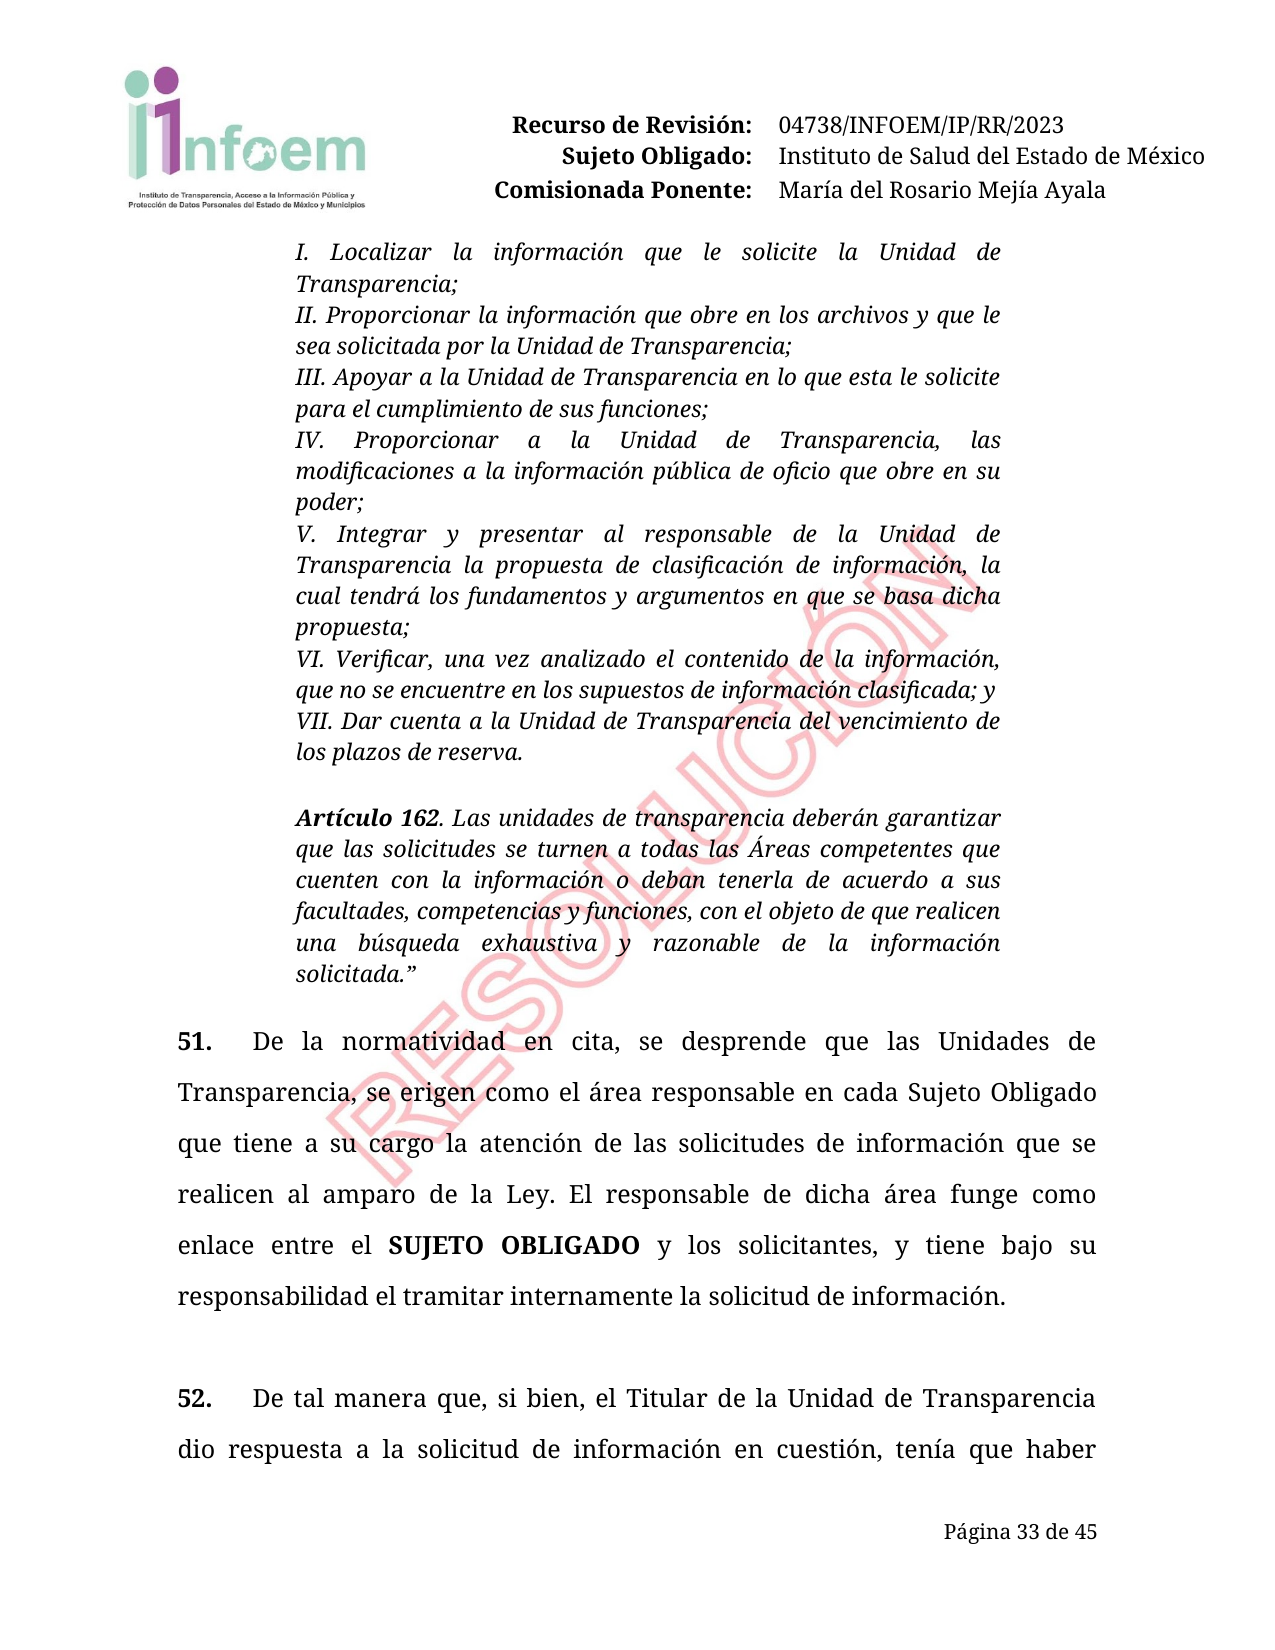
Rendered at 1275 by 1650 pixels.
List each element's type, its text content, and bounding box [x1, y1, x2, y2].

text IV. Proporcionar a la Unidad de Transparencia, las modificaciones a la información pública de oficio que obre en su poder; [295, 424, 1004, 517]
text VI. Verificar, una vez analizado el contenido de la información, que no se encuentre en los supuestos de información clasificada; y [295, 642, 1004, 705]
text V. Integrar y presentar al responsable de la Unidad de Transparencia la propuesta de clasificación de información, la cual tendrá los fundamentos y argumentos en que se basa dicha propuesta; [295, 517, 1004, 642]
text Artículo 162. Las unidades de transparencia deberán garantizar que las solicitudes se turnen a todas las Áreas competentes que cuenten con la información o deban tenerla de acuerdo a sus facultades, competencias y funciones, con el objeto de que realicen una búsqueda exhaustiva y razonable de la información solicitada.” [295, 802, 1004, 989]
text VII. Dar cuenta a la Unidad de Transparencia del vencimiento de los plazos de reserva. [295, 705, 1004, 767]
text III. Apoyar a la Unidad de Transparencia en lo que esta le solicite para el cumplimiento de sus funciones; [295, 361, 1004, 424]
picture [5, 6, 1275, 1650]
list De la normatividad en cita, se desprende que las Unidades de Transparencia, se erigen como el área responsable en cada Sujeto Obligado que tiene a su cargo la atención de las solicitudes de información que se realicen al amparo de la Ley. El responsable de dicha área funge como enlace entre el SUJETO OBLIGADO y los solicitantes, y tiene bajo su responsabilidad el tramitar internamente la solicitud de información. [177, 1023, 1098, 1312]
text I. Localizar la información que le solicite la Unidad de Transparencia; [295, 236, 1004, 299]
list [177, 1380, 1098, 1466]
text II. Proporcionar la información que obre en los archivos y que le sea solicitada por la Unidad de Transparencia; [295, 299, 1004, 361]
